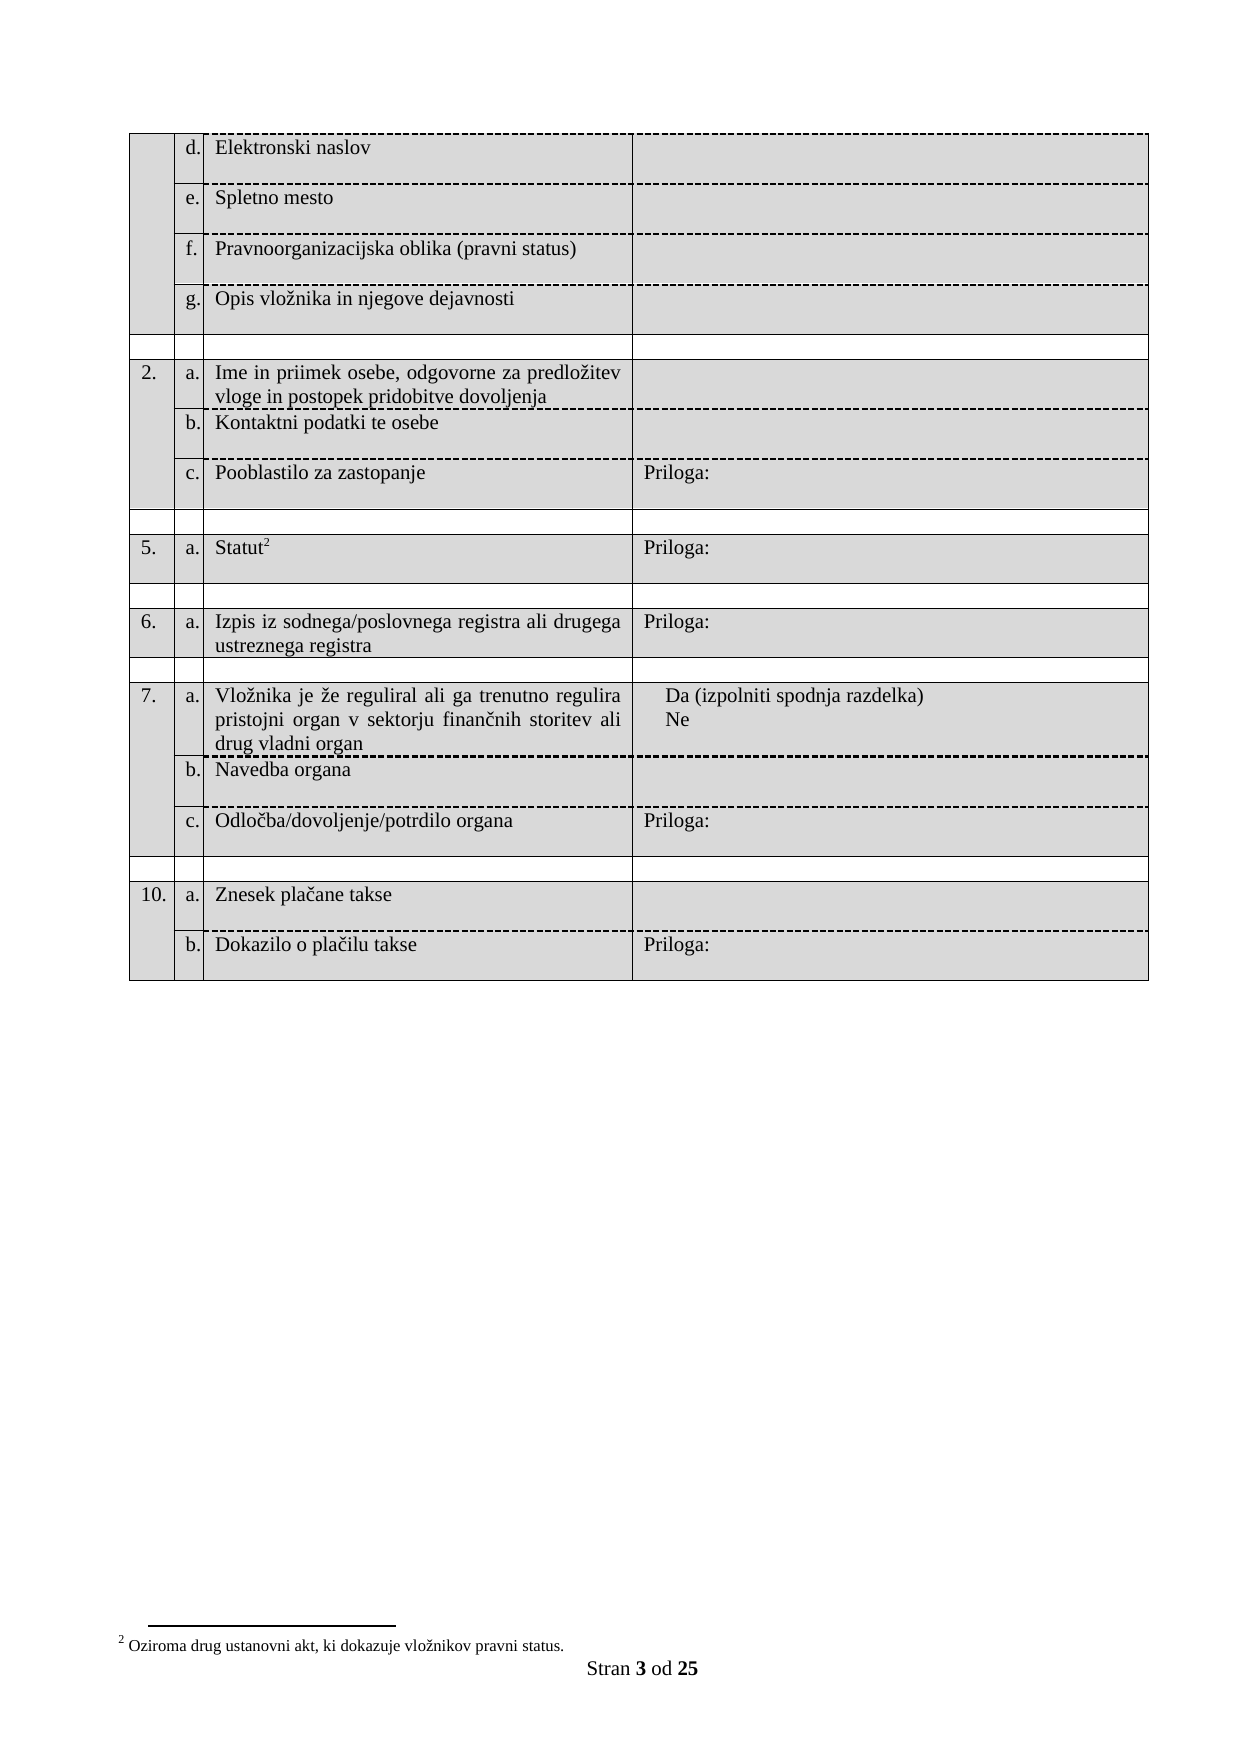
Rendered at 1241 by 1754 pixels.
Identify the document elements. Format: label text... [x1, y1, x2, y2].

table_cell Priloga: [633, 535, 1148, 583]
table_cell [175, 409, 203, 458]
table_cell [633, 882, 1148, 930]
table_cell Ime in priimek osebe, odgovorne za predložitev vloge in postopek pridobitve dovoljenja [204, 360, 632, 408]
table_cell [130, 584, 174, 608]
table_cell Priloga: [633, 806, 1148, 856]
table_cell Kontaktni podatki te osebe [204, 408, 632, 458]
table_cell Izpis iz sodnega/poslovnega registra ali drugega ustreznega registra [204, 609, 632, 657]
table_cell Dokazilo o plačilu takse [204, 930, 632, 980]
table_cell [204, 584, 632, 608]
table_cell [204, 658, 632, 682]
table_cell Vložnika je že reguliral ali ga trenutno regulira pristojni organ v sektorju finančnih storitev ali drug vladni organ [204, 683, 632, 755]
table_cell [204, 510, 632, 533]
table_cell [175, 807, 203, 856]
table_cell [130, 658, 174, 682]
table_cell [130, 857, 174, 881]
table_cell  Da (izpolniti spodnja razdelka)  Ne [633, 683, 1148, 755]
table_cell Spletno mesto [204, 183, 632, 233]
table_cell [175, 234, 203, 283]
table_cell [175, 931, 203, 980]
table_cell [633, 584, 1148, 608]
table_cell [130, 510, 174, 533]
table_cell [633, 183, 1148, 233]
table_cell [175, 335, 203, 359]
table_cell [175, 535, 203, 583]
table_cell Elektronski naslov [204, 133, 632, 183]
table_cell [175, 882, 203, 930]
table_cell [130, 360, 174, 508]
table_cell Opis vložnika in njegove dejavnosti [204, 284, 632, 334]
table_cell [633, 284, 1148, 334]
table_cell Pravnoorganizacijska oblika (pravni status) [204, 233, 632, 283]
table_cell [633, 510, 1148, 533]
table_cell [175, 510, 203, 533]
table_cell Pooblastilo za zastopanje [204, 458, 632, 508]
table_cell [130, 609, 174, 657]
table_cell [175, 658, 203, 682]
table_cell [175, 857, 203, 881]
table_cell [633, 133, 1148, 183]
table_cell [175, 609, 203, 657]
table_cell [204, 335, 632, 359]
table_cell [633, 360, 1148, 408]
table_cell [175, 285, 203, 334]
table_cell [633, 755, 1148, 806]
table_cell Znesek plačane takse [204, 882, 632, 930]
table_cell [130, 683, 174, 856]
table_cell [175, 134, 203, 183]
table_cell [633, 408, 1148, 458]
table_cell [204, 857, 632, 881]
table_cell [175, 584, 203, 608]
table_cell [175, 360, 203, 408]
table_cell [175, 459, 203, 508]
table_cell [633, 658, 1148, 682]
table_cell [130, 335, 174, 359]
table_cell [175, 683, 203, 755]
table_cell [633, 857, 1148, 881]
table_cell [130, 882, 174, 980]
table_cell [633, 233, 1148, 283]
table_cell Odločba/dovoljenje/potrdilo organa [204, 806, 632, 856]
table_cell [633, 335, 1148, 359]
table_cell Priloga: [633, 930, 1148, 980]
table_cell Statut [204, 535, 632, 583]
table_cell Priloga: [633, 458, 1148, 508]
table_cell [130, 535, 174, 583]
table_cell Priloga: [633, 609, 1148, 657]
table_cell [175, 756, 203, 806]
table_cell Navedba organa [204, 755, 632, 806]
table_cell [175, 184, 203, 233]
